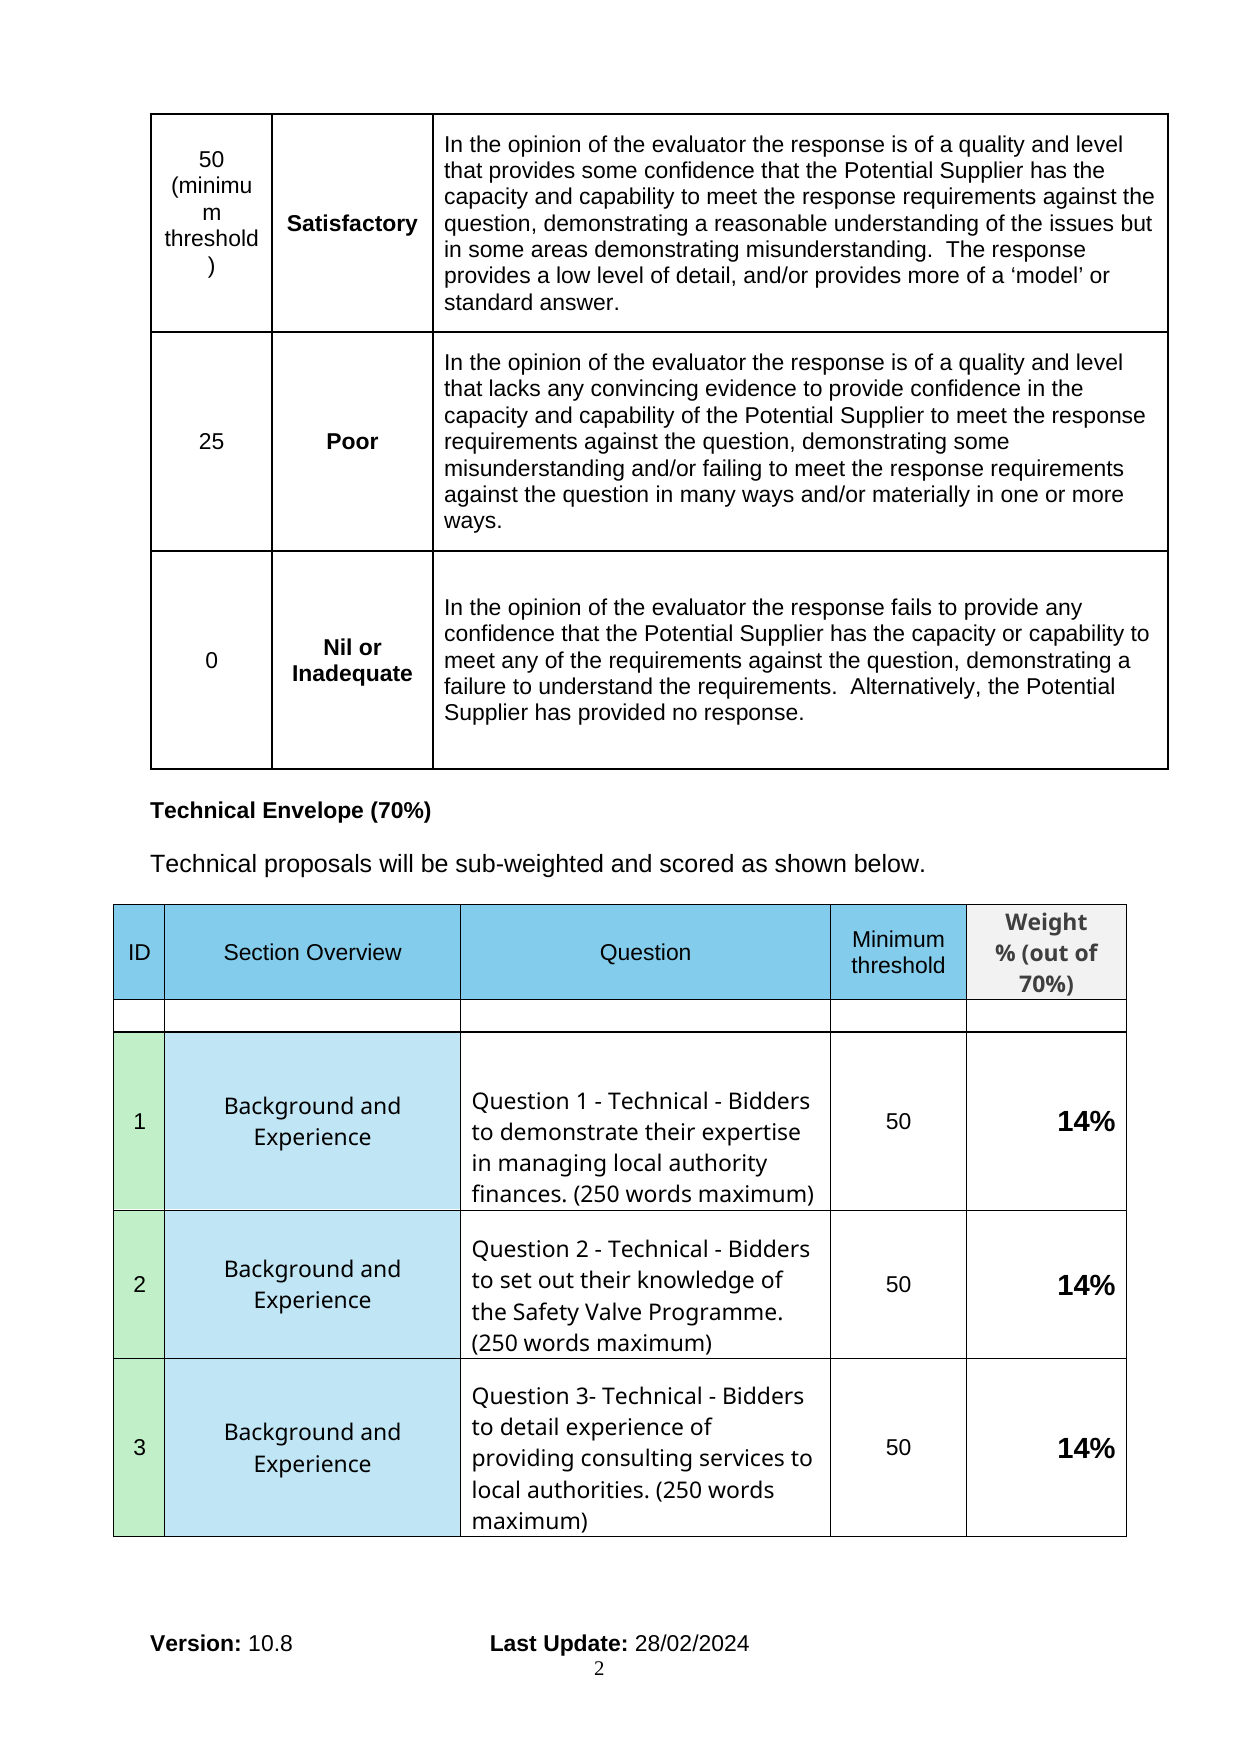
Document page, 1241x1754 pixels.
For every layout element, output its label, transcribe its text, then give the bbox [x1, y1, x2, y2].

table_cell [461, 1000, 830, 1031]
table_header ID [114, 905, 164, 999]
table_cell 14% [967, 1033, 1126, 1209]
table_cell In the opinion of the evaluator the response is of a quality and level that lacks any convincing evidence to provide confidence in the capacity and capability of the Potential Supplier to meet the response requirements against the question, demonstrating some misunderstanding and/or failing to meet the response requirements against the question in many ways and/or materially in one or more ways. [434, 333, 1167, 549]
text Technical proposals will be sub-weighted and scored as shown below. [150, 849, 1048, 878]
table_header Section Overview [165, 905, 460, 999]
table_cell Question 2 - Technical - Bidders to set out their knowledge of the Safety Valve Programme. (250 words maximum) [461, 1211, 830, 1358]
table_cell Poor [273, 333, 432, 549]
table_cell Background and Experience [165, 1033, 460, 1209]
table_cell Background and Experience [165, 1211, 460, 1358]
table_cell 50 (minimum threshold) [152, 115, 271, 331]
text Technical Envelope (70%) [150, 797, 1048, 823]
table_cell 14% [967, 1211, 1126, 1358]
table_cell Background and Experience [165, 1359, 460, 1536]
table_header Weight % (out of 70%) [967, 905, 1126, 999]
table_cell 25 [152, 333, 271, 549]
table_cell 50 [831, 1211, 966, 1358]
table_cell [114, 1000, 164, 1031]
table_cell Question 3- Technical - Bidders to detail experience of providing consulting services to local authorities. (250 words maximum) [461, 1359, 830, 1536]
table_cell 50 [831, 1359, 966, 1536]
table_cell 1 [114, 1033, 164, 1209]
table_header Minimum threshold [831, 905, 966, 999]
table_cell 0 [152, 552, 271, 768]
table_cell [967, 1000, 1126, 1031]
table_cell 2 [114, 1211, 164, 1358]
table_cell Question 1 - Technical - Bidders to demonstrate their expertise in managing local authority finances. (250 words maximum) [461, 1033, 830, 1209]
table_cell 50 [831, 1033, 966, 1209]
table_cell 3 [114, 1359, 164, 1536]
table_cell Nil or Inadequate [273, 552, 432, 768]
table_cell 14% [967, 1359, 1126, 1536]
table_cell [831, 1000, 966, 1031]
table_header Question [461, 905, 830, 999]
table_cell In the opinion of the evaluator the response fails to provide any confidence that the Potential Supplier has the capacity or capability to meet any of the requirements against the question, demonstrating a failure to understand the requirements. Alternatively, the Potential Supplier has provided no response. [434, 552, 1167, 768]
table_cell [165, 1000, 460, 1031]
table_cell Satisfactory [273, 115, 432, 331]
table_cell In the opinion of the evaluator the response is of a quality and level that provides some confidence that the Potential Supplier has the capacity and capability to meet the response requirements against the question, demonstrating a reasonable understanding of the issues but in some areas demonstrating misunderstanding. The response provides a low level of detail, and/or provides more of a ‘model’ or standard answer. [434, 115, 1167, 331]
